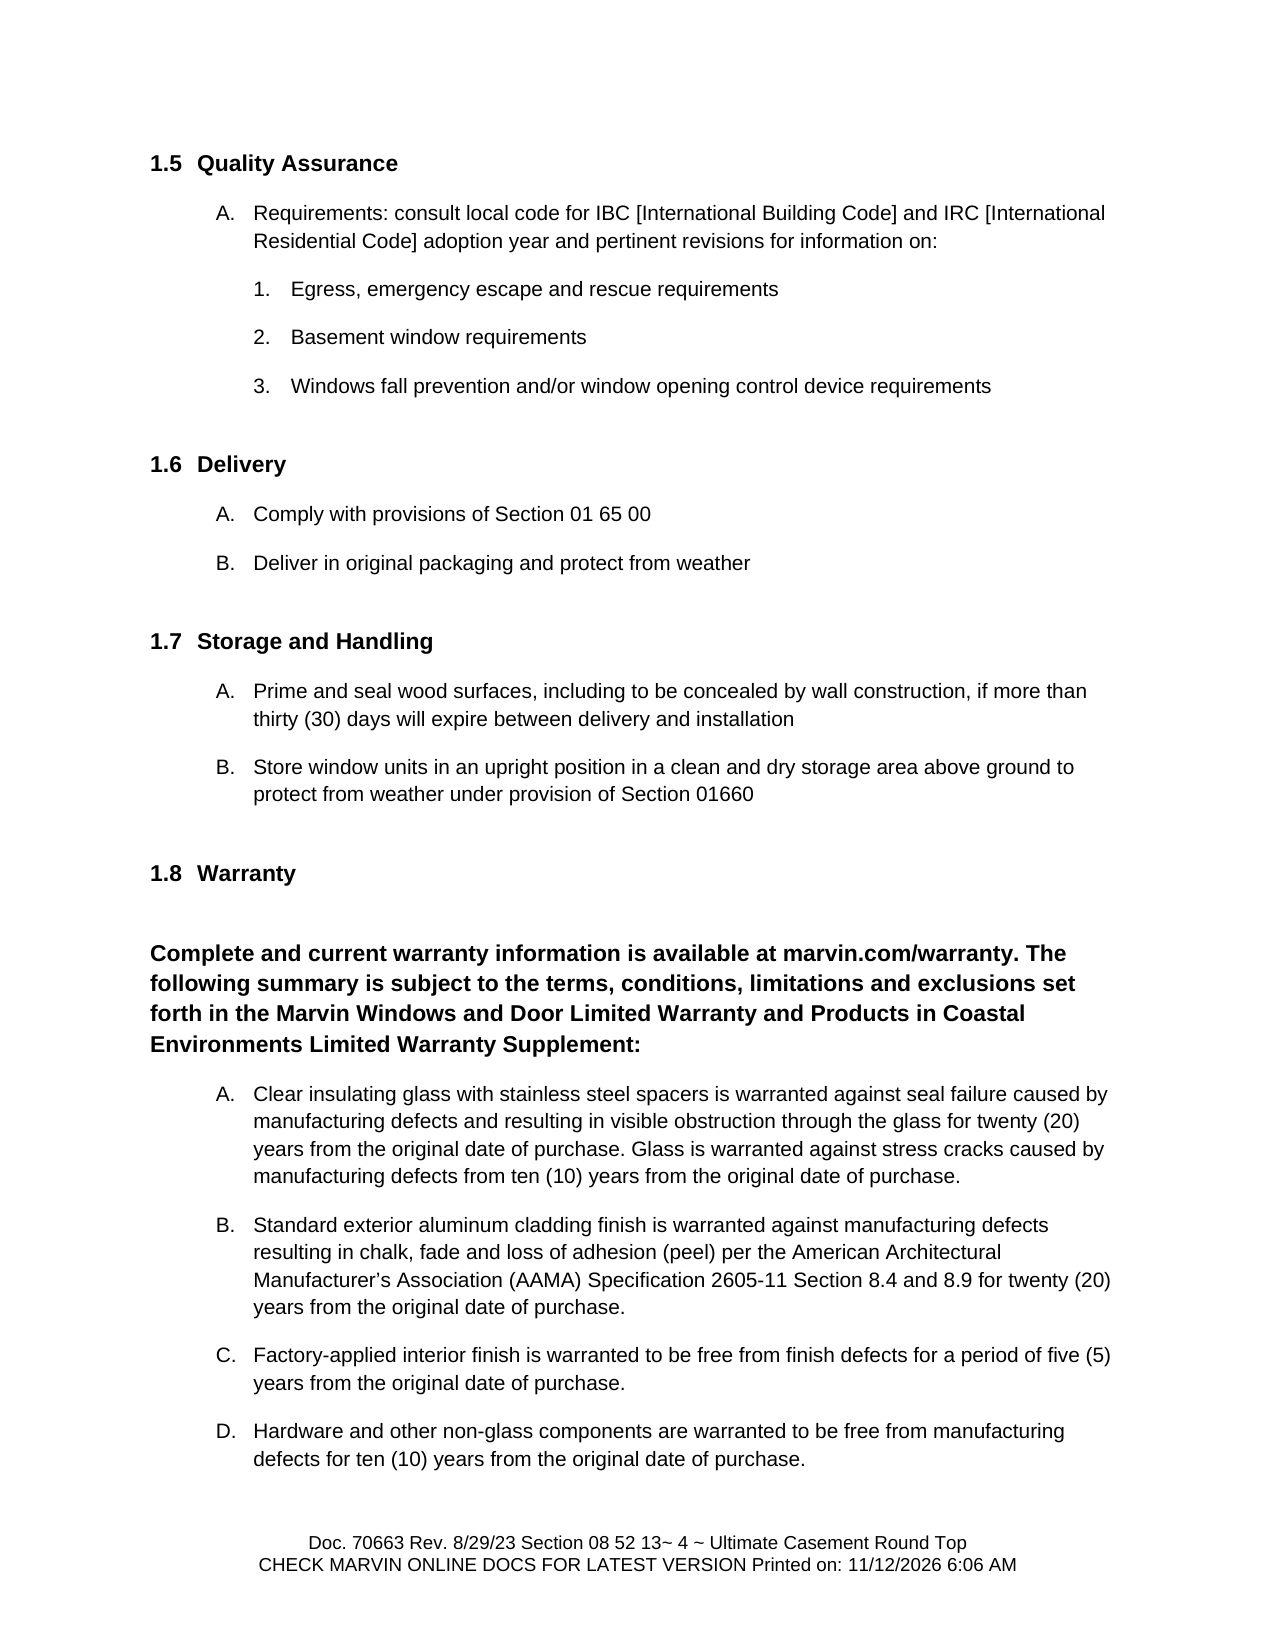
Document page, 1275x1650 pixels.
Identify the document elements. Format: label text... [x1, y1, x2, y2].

subtitle Storage and Handling [150, 628, 1125, 654]
subtitle Factory-applied interior finish is warranted to be free from finish defects for a period of five (5) years from the original date of purchase. [216, 1343, 1125, 1395]
subtitle Requirements: consult local code for IBC [International Building Code] and IRC [International Residential Code] adoption year and pertinent revisions for information on: [216, 201, 1125, 252]
subtitle Warranty [150, 860, 1125, 886]
subtitle Clear insulating glass with stainless steel spacers is warranted against seal failure caused by manufacturing defects and resulting in visible obstruction through the glass for twenty (20) years from the original date of purchase. Glass is warranted against stress cracks caused by manufacturing defects from ten (10) years from the original date of purchase. [216, 1082, 1125, 1188]
subtitle Prime and seal wood surfaces, including to be concealed by wall construction, if more than thirty (30) days will expire between delivery and installation [216, 679, 1125, 730]
subtitle Windows fall prevention and/or window opening control device requirements [253, 373, 1125, 397]
subtitle Delivery [150, 451, 1125, 477]
subtitle Egress, emergency escape and rescue requirements [253, 277, 1125, 301]
subtitle Basement window requirements [253, 325, 1125, 349]
subtitle Store window units in an upright position in a clean and dry storage area above ground to protect from weather under provision of Section 01660 [216, 755, 1125, 806]
subtitle Deliver in original packaging and protect from weather [216, 550, 1125, 574]
subtitle Comply with provisions of Section 01 65 00 [216, 502, 1125, 526]
subtitle Standard exterior aluminum cladding finish is warranted against manufacturing defects resulting in chalk, fade and loss of adhesion (peel) per the American Architectural Manufacturer’s Association (AAMA) Specification 2605-11 Section 8.4 and 8.9 for twenty (20) years from the original date of purchase. [216, 1212, 1125, 1319]
subtitle Hardware and other non-glass components are warranted to be free from manufacturing defects for ten (10) years from the original date of purchase. [216, 1419, 1125, 1471]
subtitle Quality Assurance [150, 150, 1125, 176]
subtitle Complete and current warranty information is available at marvin.com/warranty. The following summary is subject to the terms, conditions, limitations and exclusions set forth in the Marvin Windows and Door Limited Warranty and Products in Coastal Environments Limited Warranty Supplement: [150, 940, 1125, 1057]
